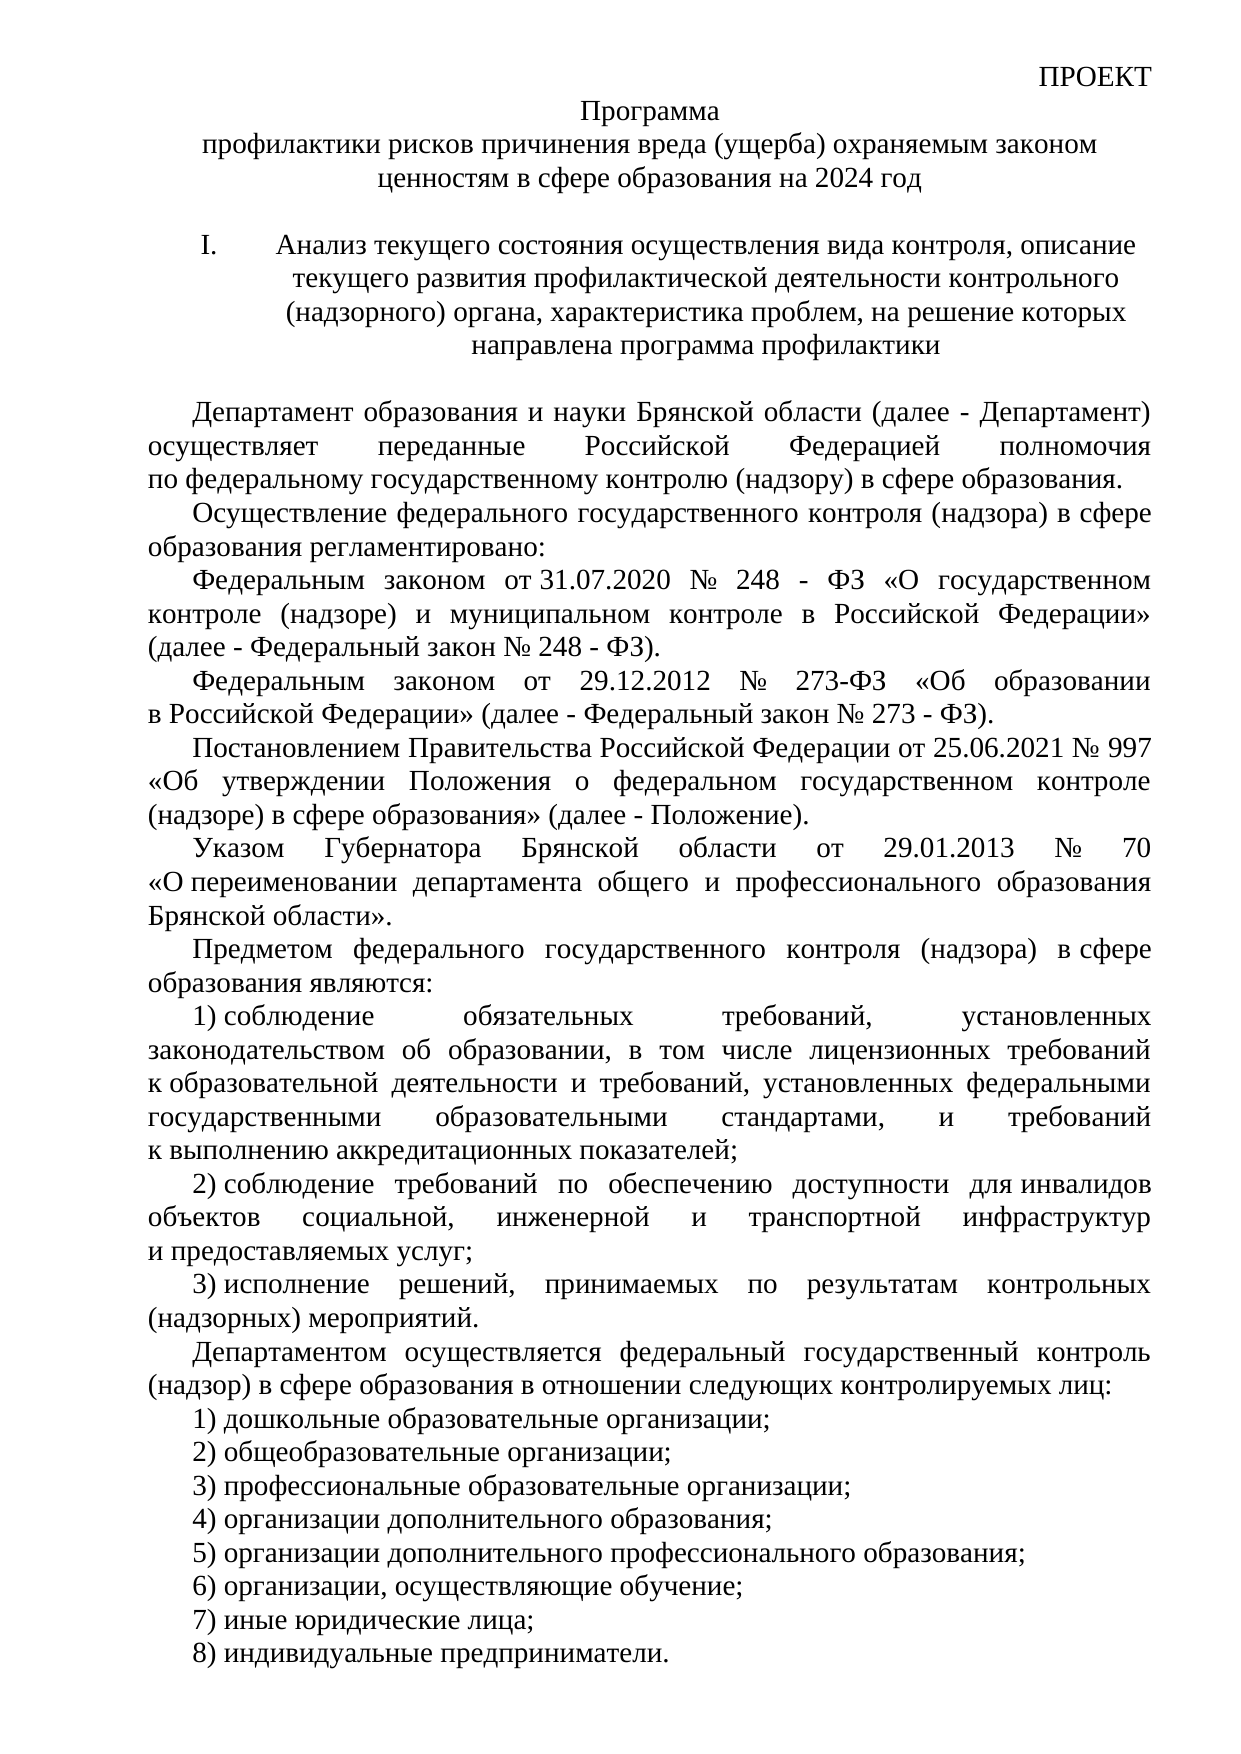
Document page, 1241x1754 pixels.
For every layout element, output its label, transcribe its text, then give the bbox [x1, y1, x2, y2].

text 7) иные юридические лица; [148, 1602, 1152, 1636]
text 2) соблюдение требований по обеспечению доступности для инвалидов объектов социальной, инженерной и транспортной инфраструктур и предоставляемых услуг; [148, 1166, 1152, 1267]
text Постановлением Правительства Российской Федерации от 25.06.2021 № 997 «Об утверждении Положения о федеральном государственном контроле (надзоре) в сфере образования» (далее - Положение). [148, 730, 1152, 831]
text профилактики рисков причинения вреда (ущерба) охраняемым законом ценностям в сфере образования на 2024 год [148, 126, 1152, 193]
text 1) соблюдение обязательных требований, установленных законодательством об образовании, в том числе лицензионных требований к образовательной деятельности и требований, установленных федеральными государственными образовательными стандартами, и требований к выполнению аккредитационных показателей; [148, 998, 1152, 1166]
text 4) организации дополнительного образования; [148, 1501, 1152, 1535]
text 2) общеобразовательные организации; [148, 1434, 1152, 1468]
text Департаментом осуществляется федеральный государственный контроль (надзор) в сфере образования в отношении следующих контролируемых лиц: [148, 1334, 1152, 1401]
text Предметом федерального государственного контроля (надзора) в сфере образования являются: [148, 931, 1152, 998]
text Указом Губернатора Брянской области от 29.01.2013 № 70 «О переименовании департамента общего и профессионального образования Брянской области». [148, 831, 1152, 931]
text Федеральным законом от 31.07.2020 № 248 - ФЗ «О государственном контроле (надзоре) и муниципальном контроле в Российской Федерации» (далее - Федеральный закон № 248 - ФЗ). [148, 562, 1152, 663]
text Федеральным законом от 29.12.2012 № 273-ФЗ «Об образовании в Российской Федерации» (далее - Федеральный закон № 273 - ФЗ). [148, 663, 1152, 730]
text ПРОЕКТ [148, 59, 1152, 93]
text 1) дошкольные образовательные организации; [148, 1401, 1152, 1434]
text 6) организации, осуществляющие обучение; [148, 1568, 1152, 1602]
text Программа [148, 93, 1152, 126]
text 3) профессиональные образовательные организации; [148, 1468, 1152, 1501]
text 3) исполнение решений, принимаемых по результатам контрольных (надзорных) мероприятий. [148, 1267, 1152, 1334]
list Анализ текущего состояния осуществления вида контроля, описание текущего развития профилактической деятельности контрольного (надзорного) органа, характеристика проблем, на решение которых направлена программа профилактики [185, 227, 1152, 361]
text Департамент образования и науки Брянской области (далее - Департамент) осуществляет переданные Российской Федерацией полномочия по федеральному государственному контролю (надзору) в сфере образования. [148, 394, 1152, 495]
text Осуществление федерального государственного контроля (надзора) в сфере образования регламентировано: [148, 495, 1152, 562]
text 8) индивидуальные предприниматели. [148, 1636, 1152, 1669]
text 5) организации дополнительного профессионального образования; [148, 1535, 1152, 1568]
